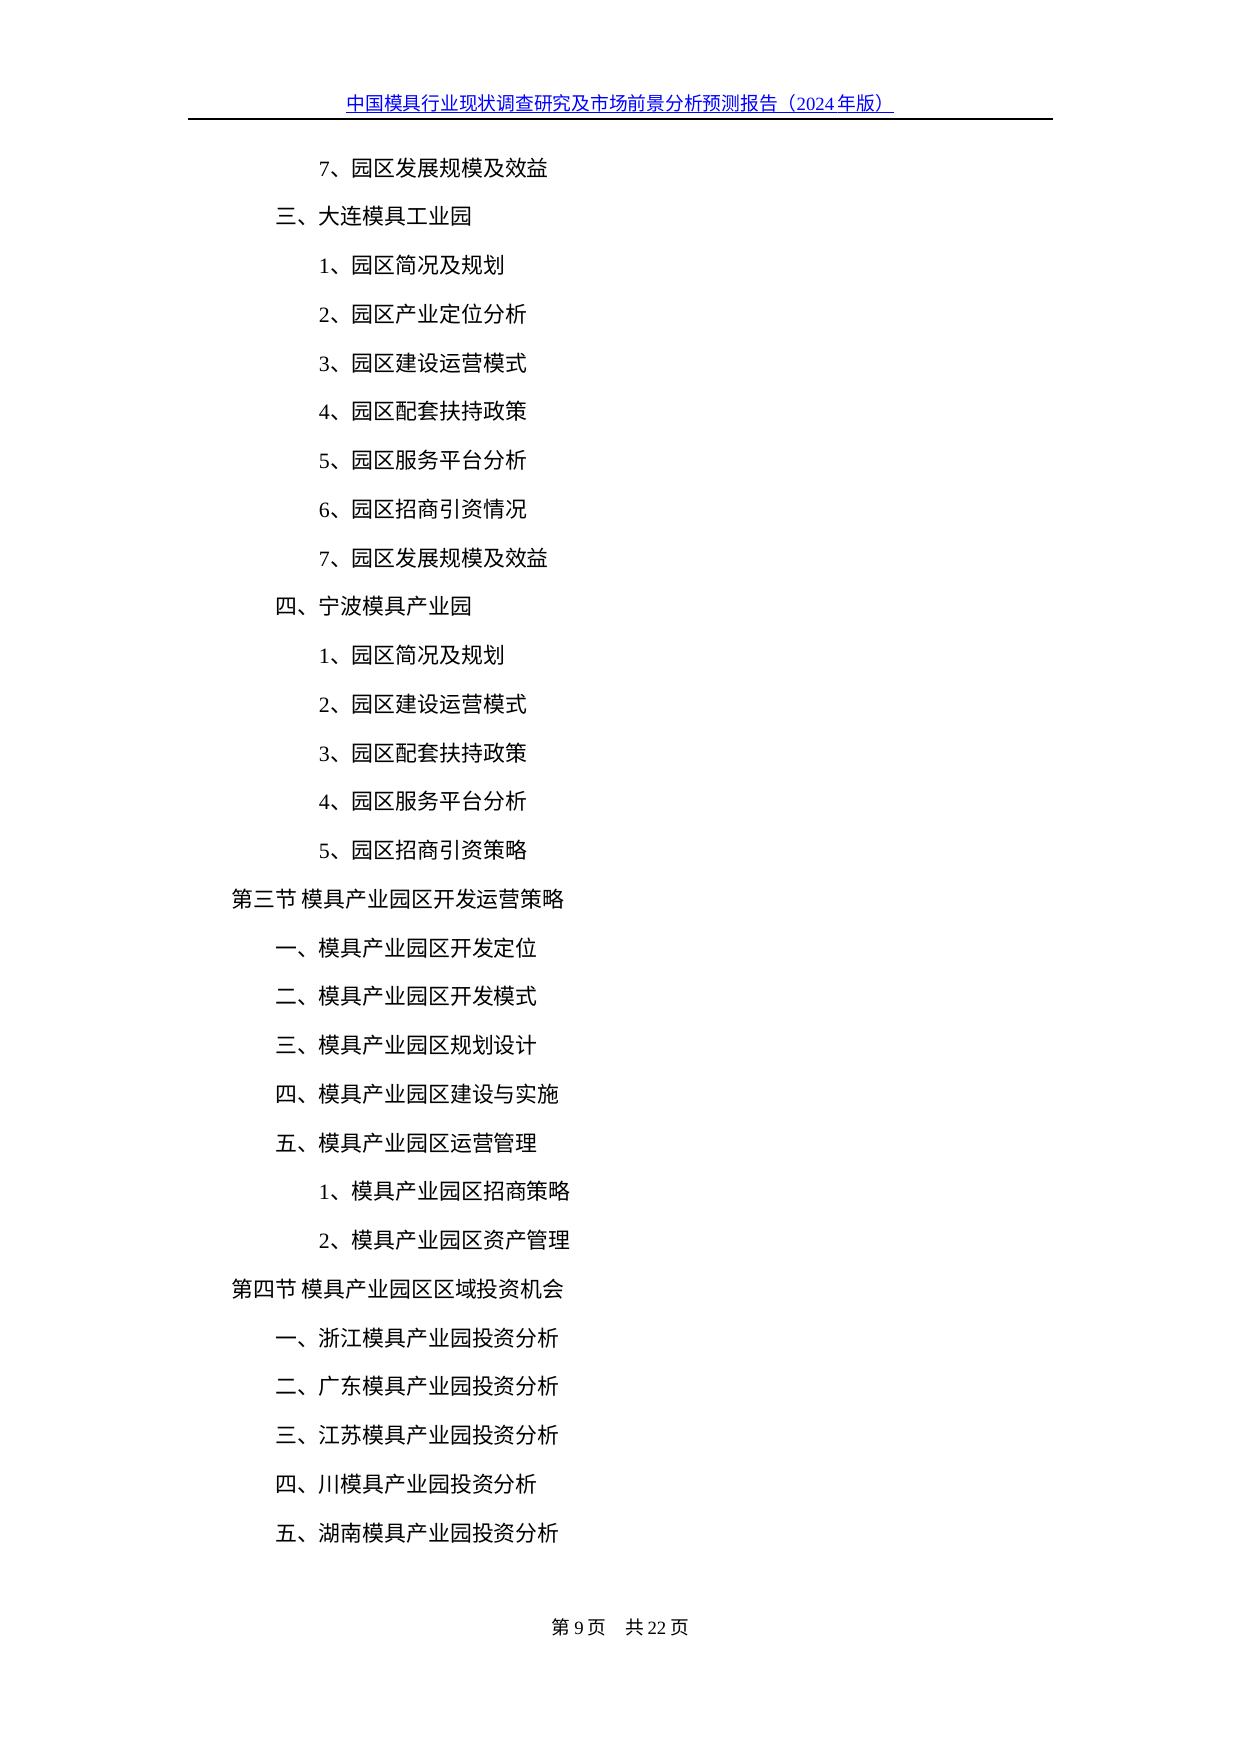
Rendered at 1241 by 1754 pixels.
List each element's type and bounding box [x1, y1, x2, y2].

text [187, 150, 1053, 1548]
